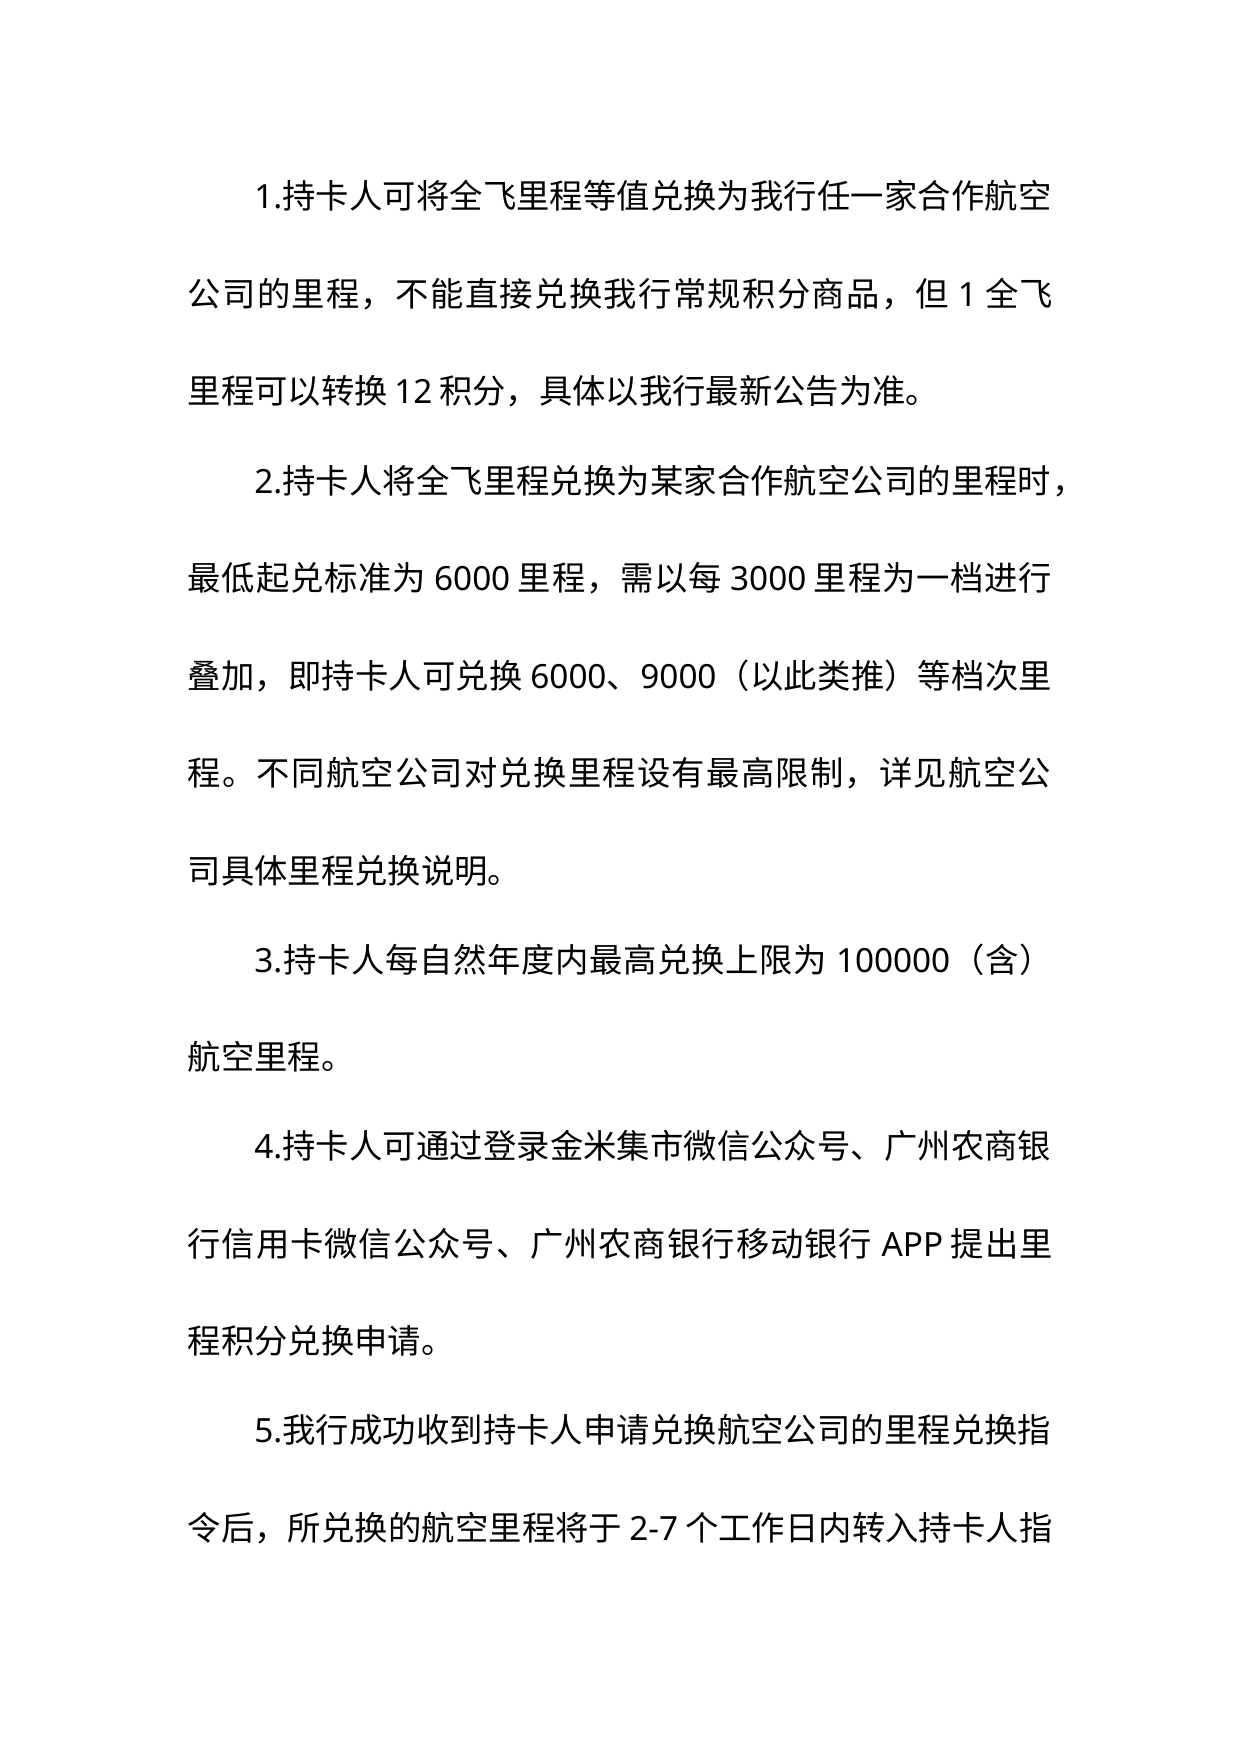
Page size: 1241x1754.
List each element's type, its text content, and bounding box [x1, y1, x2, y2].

text 2.持卡人将全飞里程兑换为某家合作航空公司的里程时，最低起兑标准为6000里程，需以每3000里程为一档进行叠加，即持卡人可兑换6000、9000（以此类推）等档次里程。不同航空公司对兑换里程设有最高限制，详见航空公司具体里程兑换说明。 [187, 446, 1053, 901]
text 1.持卡人可将全飞里程等值兑换为我行任一家合作航空公司的里程，不能直接兑换我行常规积分商品，但1全飞里程可以转换12积分，具体以我行最新公告为准。 [187, 162, 1053, 422]
text 4.持卡人可通过登录金米集市微信公众号、广州农商银行信用卡微信公众号、广州农商银行移动银行APP提出里程积分兑换申请。 [187, 1112, 1053, 1372]
text 3.持卡人每自然年度内最高兑换上限为100000（含）航空里程。 [187, 925, 1053, 1088]
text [187, 1396, 1053, 1558]
